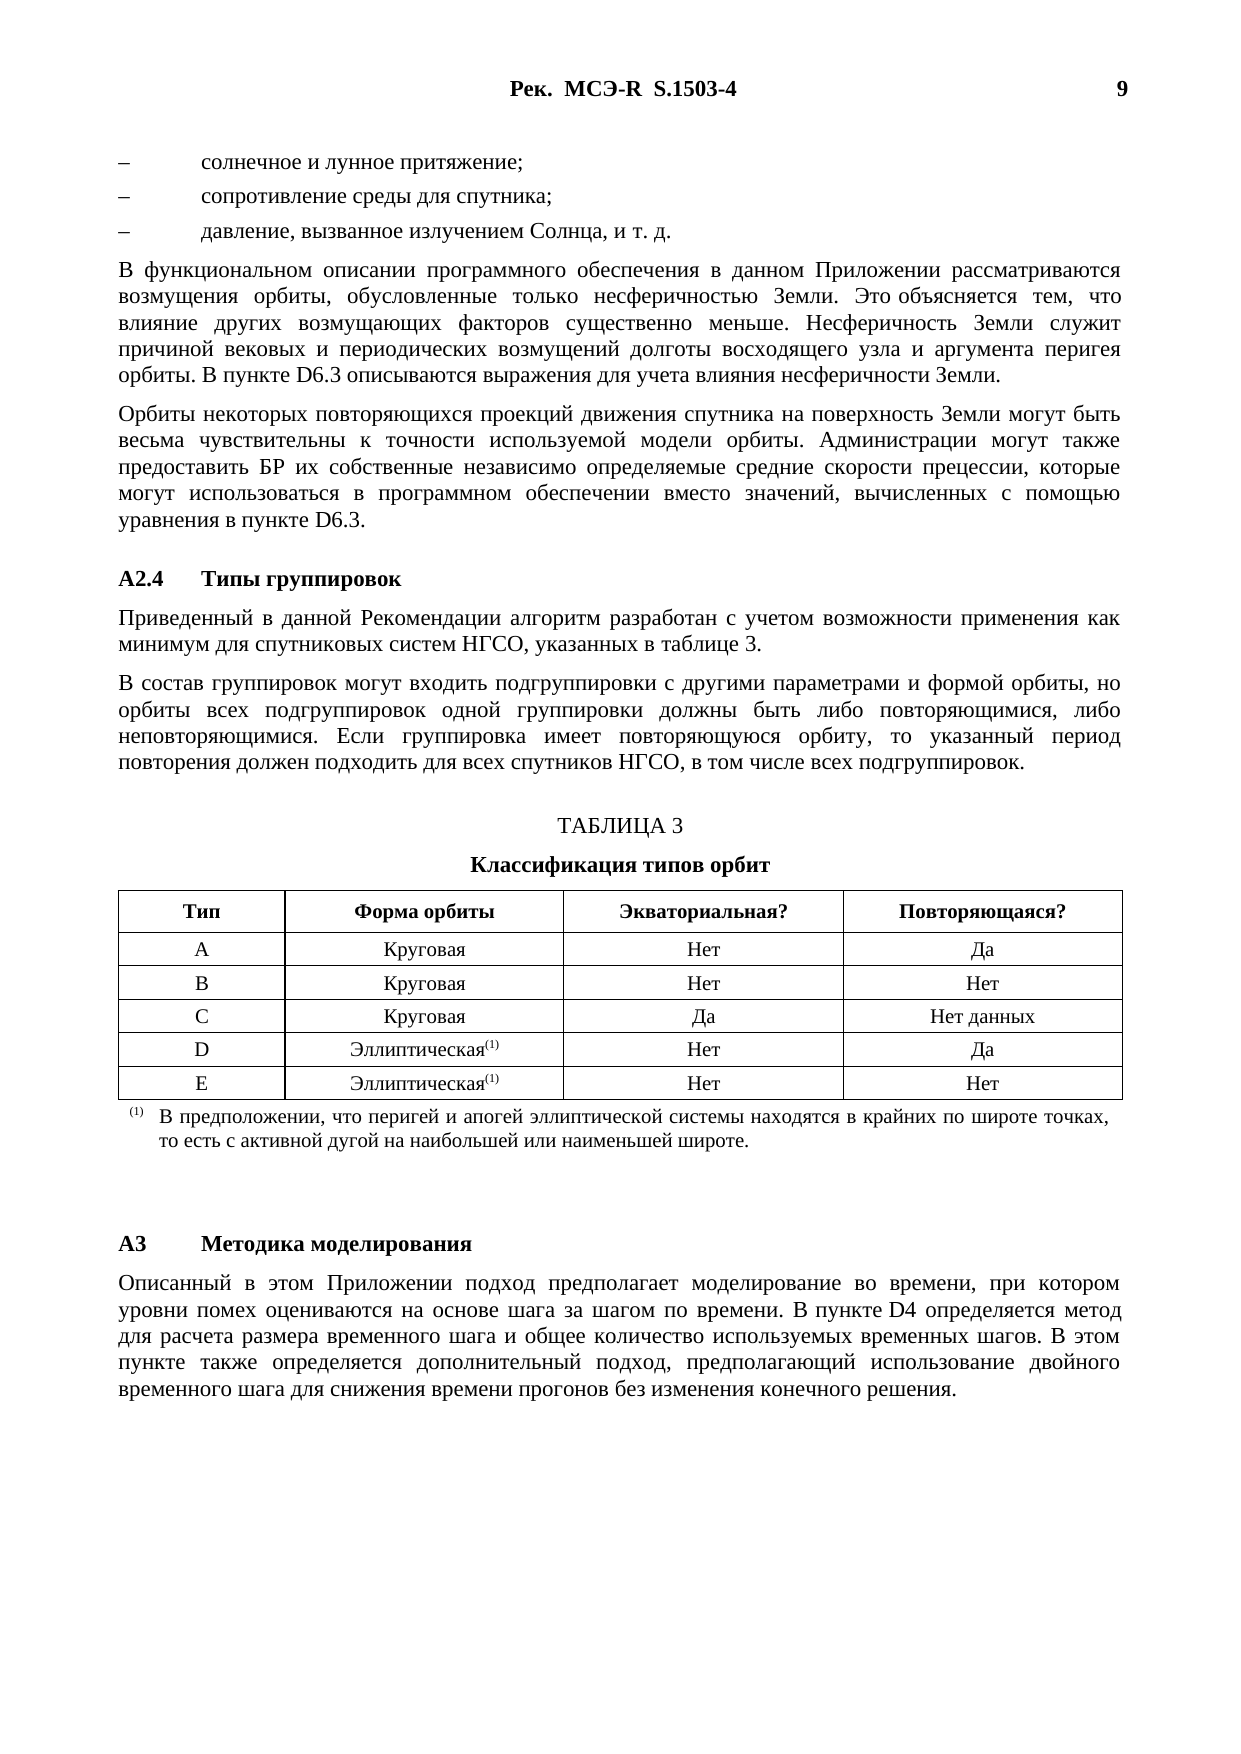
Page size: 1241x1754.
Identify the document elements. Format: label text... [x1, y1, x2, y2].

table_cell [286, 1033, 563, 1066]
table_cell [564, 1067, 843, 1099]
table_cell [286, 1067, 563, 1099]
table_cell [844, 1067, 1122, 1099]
text – солнечное и лунное притяжение; [118, 148, 1122, 174]
title Классификация типов орбит [118, 851, 1122, 877]
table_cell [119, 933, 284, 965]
text В функциональном описании программного обеспечения в данном Приложении рассматриваются возмущения орбиты, обусловленные только несферичностью Земли. Это объясняется тем, что влияние других возмущающих факторов существенно меньше. Несферичность Земли служит причиной вековых и периодических возмущений долготы восходящего узла и аргумента перигея орбиты. В пункте D6.3 описываются выражения для учета влияния несферичности Земли. [118, 256, 1122, 388]
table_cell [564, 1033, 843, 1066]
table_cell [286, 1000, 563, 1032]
text В состав группировок могут входить подгруппировки с другими параметрами и формой орбиты, но орбиты всех подгруппировок одной группировки должны быть либо повторяющимися, либо неповторяющимися. Если группировка имеет повторяющуюся орбиту, то указанный период повторения должен подходить для всех спутников НГСО, в том числе всех подгруппировок. [118, 669, 1122, 775]
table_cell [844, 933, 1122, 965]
subtitle A2.4 Типы группировок [118, 565, 1122, 592]
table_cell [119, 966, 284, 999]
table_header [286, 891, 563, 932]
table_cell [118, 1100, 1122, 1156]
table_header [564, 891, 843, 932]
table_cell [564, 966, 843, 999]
text – давление, вызванное излучением Солнца, и т. д. [118, 217, 1122, 243]
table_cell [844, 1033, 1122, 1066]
text Орбиты некоторых повторяющихся проекций движения спутника на поверхность Земли могут быть весьма чувствительны к точности используемой модели орбиты. Администрации могут также предоставить БР их собственные независимо определяемые средние скорости прецессии, которые могут использоваться в программном обеспечении вместо значений, вычисленных с помощью уравнения в пункте D6.3. [118, 400, 1122, 532]
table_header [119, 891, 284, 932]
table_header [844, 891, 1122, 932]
subtitle A3 Методика моделирования [118, 1231, 1122, 1257]
text Приведенный в данной Рекомендации алгоритм разработан с учетом возможности применения как минимум для спутниковых систем НГСО, указанных в таблице 3. [118, 604, 1122, 657]
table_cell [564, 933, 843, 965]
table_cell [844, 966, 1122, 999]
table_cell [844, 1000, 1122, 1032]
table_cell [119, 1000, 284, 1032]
text ТАБЛИЦА 3 [118, 812, 1122, 839]
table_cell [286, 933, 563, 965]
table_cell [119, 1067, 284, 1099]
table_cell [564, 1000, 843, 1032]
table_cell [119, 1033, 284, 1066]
text Описанный в этом Приложении подход предполагает моделирование во времени, при котором уровни помех оцениваются на основе шага за шагом по времени. В пункте D4 определяется метод для расчета размера временного шага и общее количество используемых временных шагов. В этом пункте также определяется дополнительный подход, предполагающий использование двойного временного шага для снижения времени прогонов без изменения конечного решения. [118, 1269, 1122, 1401]
text – сопротивление среды для спутника; [118, 182, 1122, 209]
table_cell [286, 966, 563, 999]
